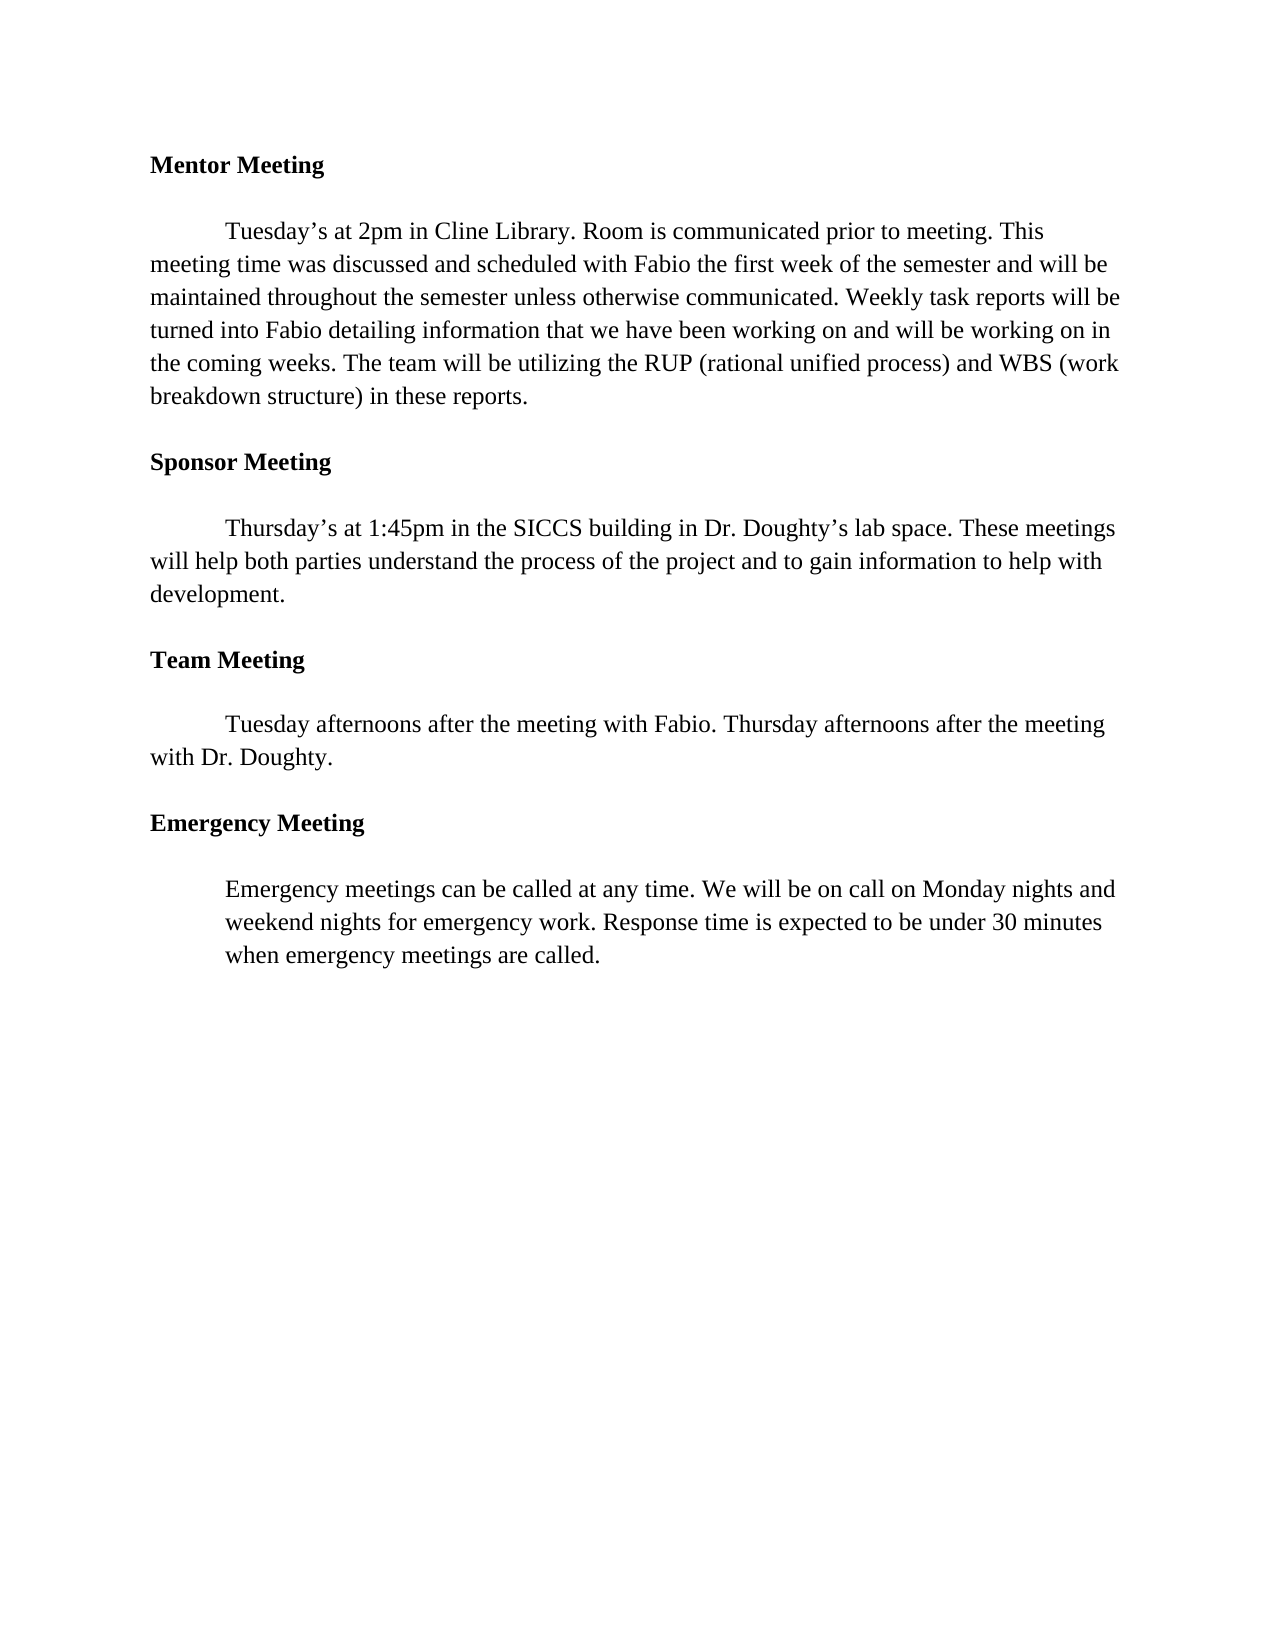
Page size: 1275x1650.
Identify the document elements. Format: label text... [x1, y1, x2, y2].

text Tuesday’s at 2pm in Cline Library. Room is communicated prior to meeting. This meeting time was discussed and scheduled with Fabio the first week of the semester and will be maintained throughout the semester unless otherwise communicated. Weekly task reports will be turned into Fabio detailing information that we have been working on and will be working on in the coming weeks. The team will be utilizing the RUP (rational unified process) and WBS (work breakdown structure) in these reports. [150, 216, 1125, 410]
text Tuesday afternoons after the meeting with Fabio. Thursday afternoons after the meeting with Dr. Doughty. [150, 709, 1125, 771]
text Emergency Meeting [150, 808, 1125, 837]
text Team Meeting [150, 645, 1125, 674]
text Sponsor Meeting [150, 447, 1125, 476]
text Thursday’s at 1:45pm in the SICCS building in Dr. Doughty’s lab space. These meetings will help both parties understand the process of the project and to gain information to help with development. [150, 513, 1125, 608]
text Mentor Meeting [150, 150, 1125, 179]
text Emergency meetings can be called at any time. We will be on call on Monday nights and weekend nights for emergency work. Response time is expected to be under 30 minutes when emergency meetings are called. [225, 874, 1125, 969]
